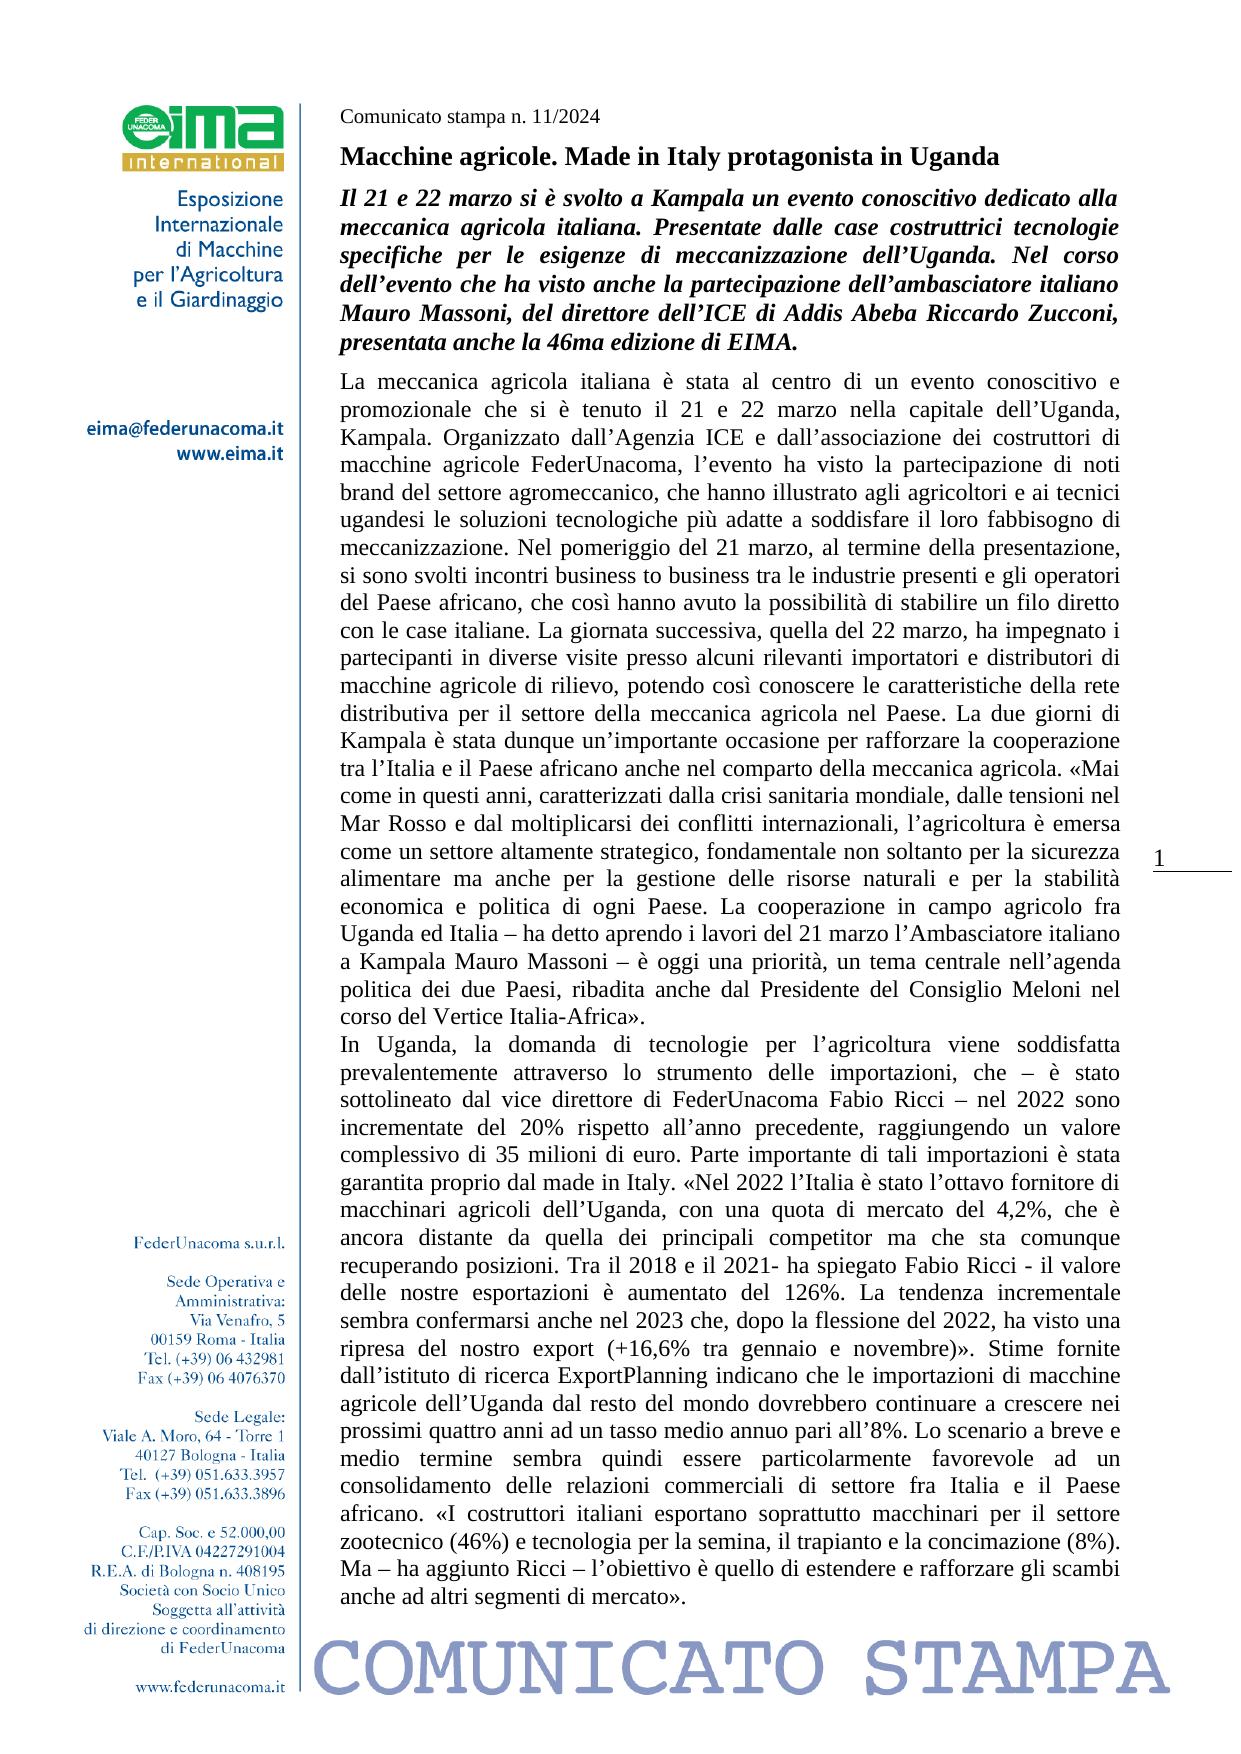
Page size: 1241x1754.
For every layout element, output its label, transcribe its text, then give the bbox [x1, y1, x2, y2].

text In Uganda, la domanda di tecnologie per l’agricoltura viene soddisfatta prevalentemente attraverso lo strumento delle importazioni, che – è stato sottolineato dal vice direttore di FederUnacoma Fabio Ricci – nel 2022 sono incrementate del 20% rispetto all’anno precedente, raggiungendo un valore complessivo di 35 milioni di euro. Parte importante di tali importazioni è stata garantita proprio dal made in Italy. «Nel 2022 l’Italia è stato l’ottavo fornitore di macchinari agricoli dell’Uganda, con una quota di mercato del 4,2%, che è ancora distante da quella dei principali competitor ma che sta comunque recuperando posizioni. Tra il 2018 e il 2021- ha spiegato Fabio Ricci - il valore delle nostre esportazioni è aumentato del 126%. La tendenza incrementale sembra confermarsi anche nel 2023 che, dopo la flessione del 2022, ha visto una ripresa del nostro export (+16,6% tra gennaio e novembre)». Stime fornite dall’istituto di ricerca ExportPlanning indicano che le importazioni di macchine agricole dell’Uganda dal resto del mondo dovrebbero continuare a crescere nei prossimi quattro anni ad un tasso medio annuo pari all’8%. Lo scenario a breve e medio termine sembra quindi essere particolarmente favorevole ad un consolidamento delle relazioni commerciali di settore fra Italia e il Paese africano. «I costruttori italiani esportano soprattutto macchinari per il settore zootecnico (46%) e tecnologia per la semina, il trapianto e la concimazione (8%). Ma – ha aggiunto Ricci – l’obiettivo è quello di estendere e rafforzare gli scambi anche ad altri segmenti di mercato». [340, 1030, 1122, 1609]
text Macchine agricole. Made in Italy protagonista in Uganda [340, 140, 1122, 171]
text Comunicato stampa n. 11/2024 [340, 104, 1122, 128]
text La meccanica agricola italiana è stata al centro di un evento conoscitivo e promozionale che si è tenuto il 21 e 22 marzo nella capitale dell’Uganda, Kampala. Organizzato dall’Agenzia ICE e dall’associazione dei costruttori di macchine agricole FederUnacoma, l’evento ha visto la partecipazione di noti brand del settore agromeccanico, che hanno illustrato agli agricoltori e ai tecnici ugandesi le soluzioni tecnologiche più adatte a soddisfare il loro fabbisogno di meccanizzazione. Nel pomeriggio del 21 marzo, al termine della presentazione, si sono svolti incontri business to business tra le industrie presenti e gli operatori del Paese africano, che così hanno avuto la possibilità di stabilire un filo diretto con le case italiane. La giornata successiva, quella del 22 marzo, ha impegnato i partecipanti in diverse visite presso alcuni rilevanti importatori e distributori di macchine agricole di rilievo, potendo così conoscere le caratteristiche della rete distributiva per il settore della meccanica agricola nel Paese. La due giorni di Kampala è stata dunque un’importante occasione per rafforzare la cooperazione tra l’Italia e il Paese africano anche nel comparto della meccanica agricola. «Mai come in questi anni, caratterizzati dalla crisi sanitaria mondiale, dalle tensioni nel Mar Rosso e dal moltiplicarsi dei conflitti internazionali, l’agricoltura è emersa come un settore altamente strategico, fondamentale non soltanto per la sicurezza alimentare ma anche per la gestione delle risorse naturali e per la stabilità economica e politica di ogni Paese. La cooperazione in campo agricolo fra Uganda ed Italia – ha detto aprendo i lavori del 21 marzo l’Ambasciatore italiano a Kampala Mauro Massoni – è oggi una priorità, un tema centrale nell’agenda politica dei due Paesi, ribadita anche dal Presidente del Consiglio Meloni nel corso del Vertice Italia-Africa». [340, 367, 1122, 1030]
picture [0, 0, 1240, 1754]
text Il 21 e 22 marzo si è svolto a Kampala un evento conoscitivo dedicato alla meccanica agricola italiana. Presentate dalle case costruttrici tecnologie specifiche per le esigenze di meccanizzazione dell’Uganda. Nel corso dell’evento che ha visto anche la partecipazione dell’ambasciatore italiano Mauro Massoni, del direttore dell’ICE di Addis Abeba Riccardo Zucconi, presentata anche la 46ma edizione di EIMA. [340, 183, 1122, 355]
